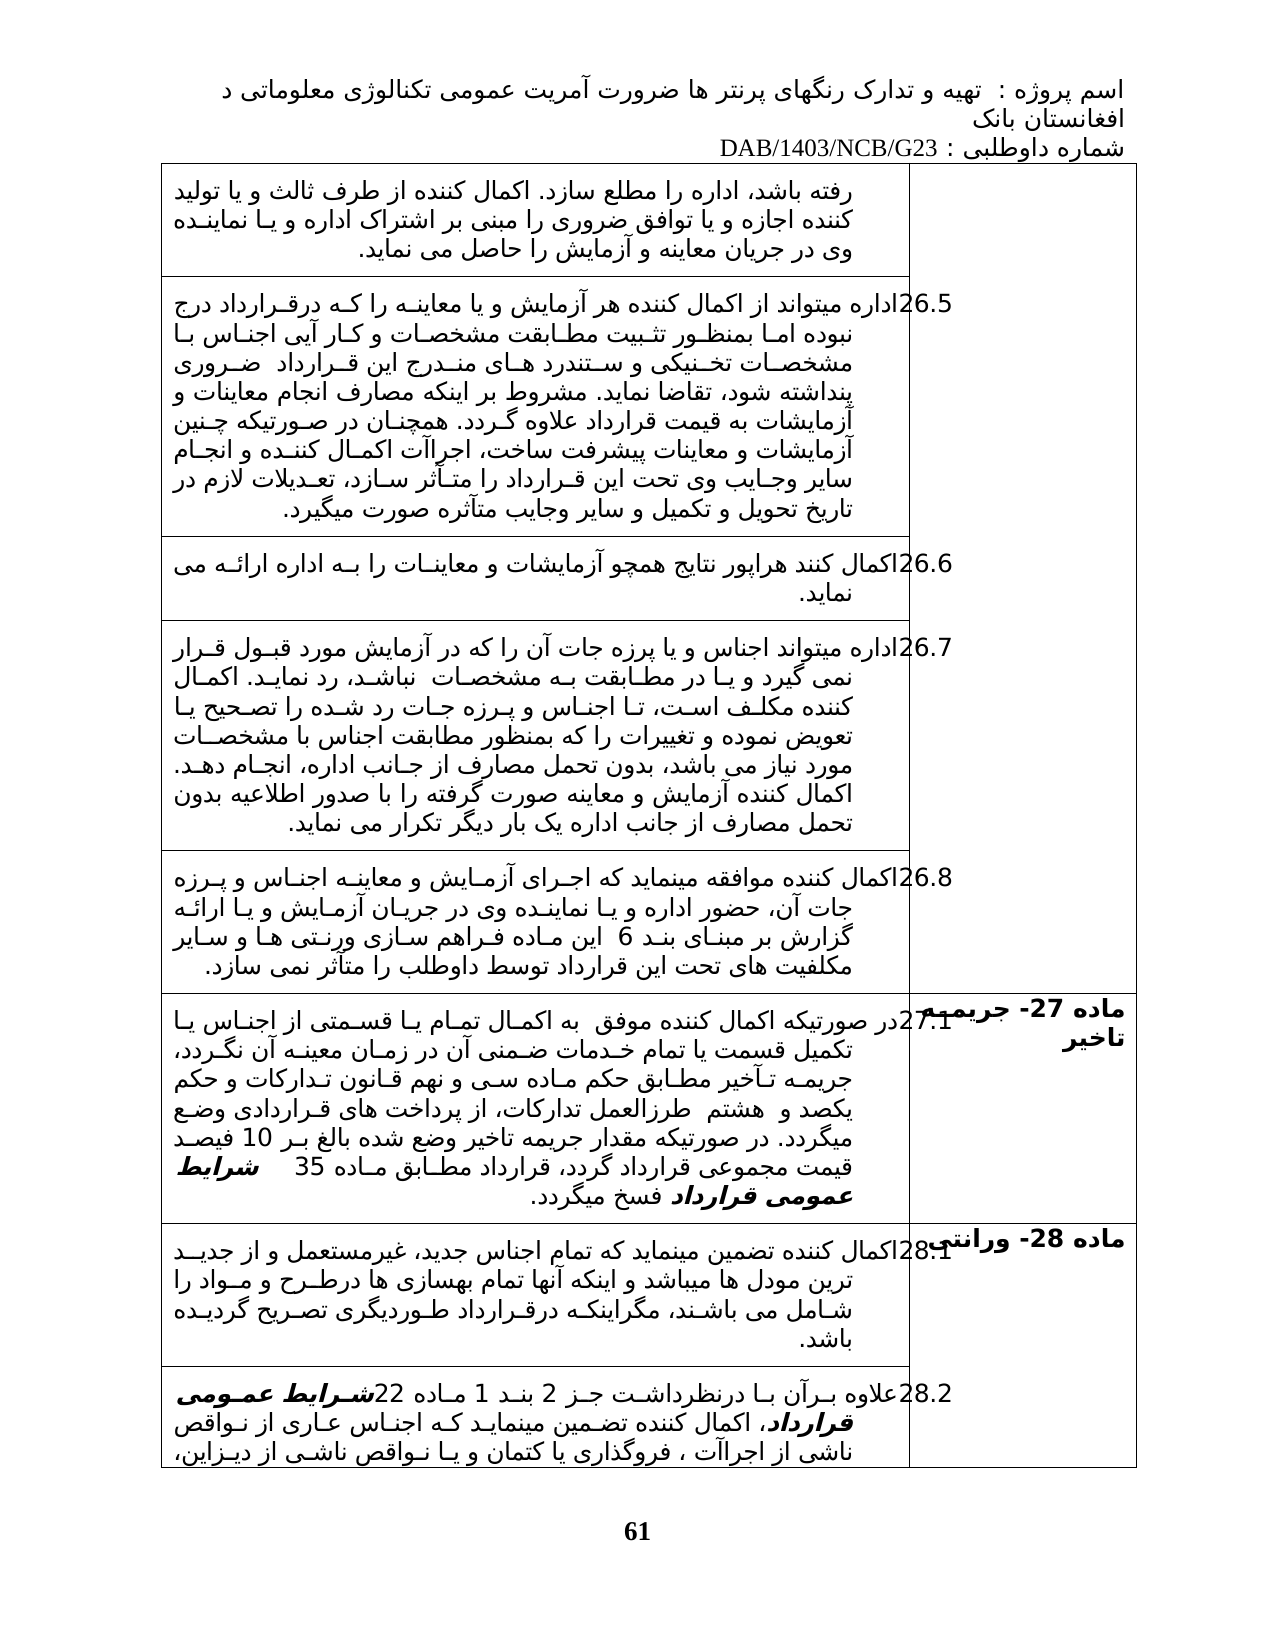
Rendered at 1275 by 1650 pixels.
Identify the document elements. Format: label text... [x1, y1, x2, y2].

table_cell در صورتیکه اکمال کننده موفق به اکمال تمام یا قسمتی از اجناس یا تکمیل قسمت یا تمام خدمات ضمنی آن در زمان معینه آن نگردد، جریمه تآخیر مطابق حکم ماده سی و نهم قانون تدارکات و حکم یکصد و هشتم طرزالعمل تدارکات، از پرداخت های قراردادی وضع میگردد. در صورتیکه مقدار جریمه تاخیر وضع شده بالغ بر 10 فیصد قیمت مجموعی قرارداد گردد، قرارداد مطابق ماده 35 شرایط عمومی قرارداد فسخ میگردد. [162, 994, 909, 1223]
table_cell اکمال کننده تضمین مینماید که تمام اجناس جدید، غیرمستعمل و از جدید ترین مودل ها میباشد و اینکه آنها تمام بهسازی ها درطرح و مواد را شامل می باشند، مگراینکه درقرارداد طوردیگری تصریح گردیده باشد. [162, 1224, 909, 1366]
table_cell ماده 28- ورانتی [910, 1224, 1136, 1467]
table_cell ماده 27- جریمه تاخیر [910, 994, 1136, 1223]
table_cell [162, 164, 909, 276]
table_cell اداره میتواند از اکمال کننده هر آزمایش و یا معاینه را که درقرارداد درج نبوده اما بمنظور تثبیت مطابقت مشخصات و کار آیی اجناس با مشخصات تخنیکی و ستندرد های مندرج این قرارداد ضروری پنداشته شود، تقاضا نماید. مشروط بر اینکه مصارف انجام معاینات و آزمایشات به قیمت قرارداد علاوه گردد. همچنان در صورتیکه چنین آزمایشات و معاینات پیشرفت ساخت، اجراآت اکمال کننده و انجام سایر وجایب وی تحت این قرارداد را متآثر سازد، تعدیلات لازم در تاریخ تحویل و تکمیل و سایر وجایب متآثره صورت میگیرد. [162, 277, 909, 536]
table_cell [162, 1367, 909, 1467]
table_cell اکمال کنند هراپور نتایج همچو آزمایشات و معاینات را به اداره ارائه می نماید. [162, 537, 909, 620]
table_cell اداره میتواند اجناس و یا پرزه جات آن را که در آزمایش مورد قبول قرار نمی گیرد و یا در مطابقت به مشخصات نباشد، رد نماید. اکمال کننده مکلف است، تا اجناس و پرزه جات رد شده را تصحیح یا تعویض نموده و تغییرات را که بمنظور مطابقت اجناس با مشخصات مورد نیاز می باشد، بدون تحمل مصارف از جانب اداره، انجام دهد. اکمال کننده آزمایش و معاینه صورت گرفته را با صدور اطلاعیه بدون تحمل مصارف از جانب اداره یک بار دیگر تکرار می نماید. [162, 621, 909, 850]
table_cell اکمال کننده موافقه مینماید که اجرای آزمایش و معاینه اجناس و پرزه جات آن، حضور اداره و یا نماینده وی در جریان آزمایش و یا ارائه گزارش بر مبنای بند 6 این ماده فراهم سازی ورنتی ها و سایر مکلفیت های تحت این قرارداد توسط داوطلب را متآثر نمی سازد. [162, 851, 909, 993]
